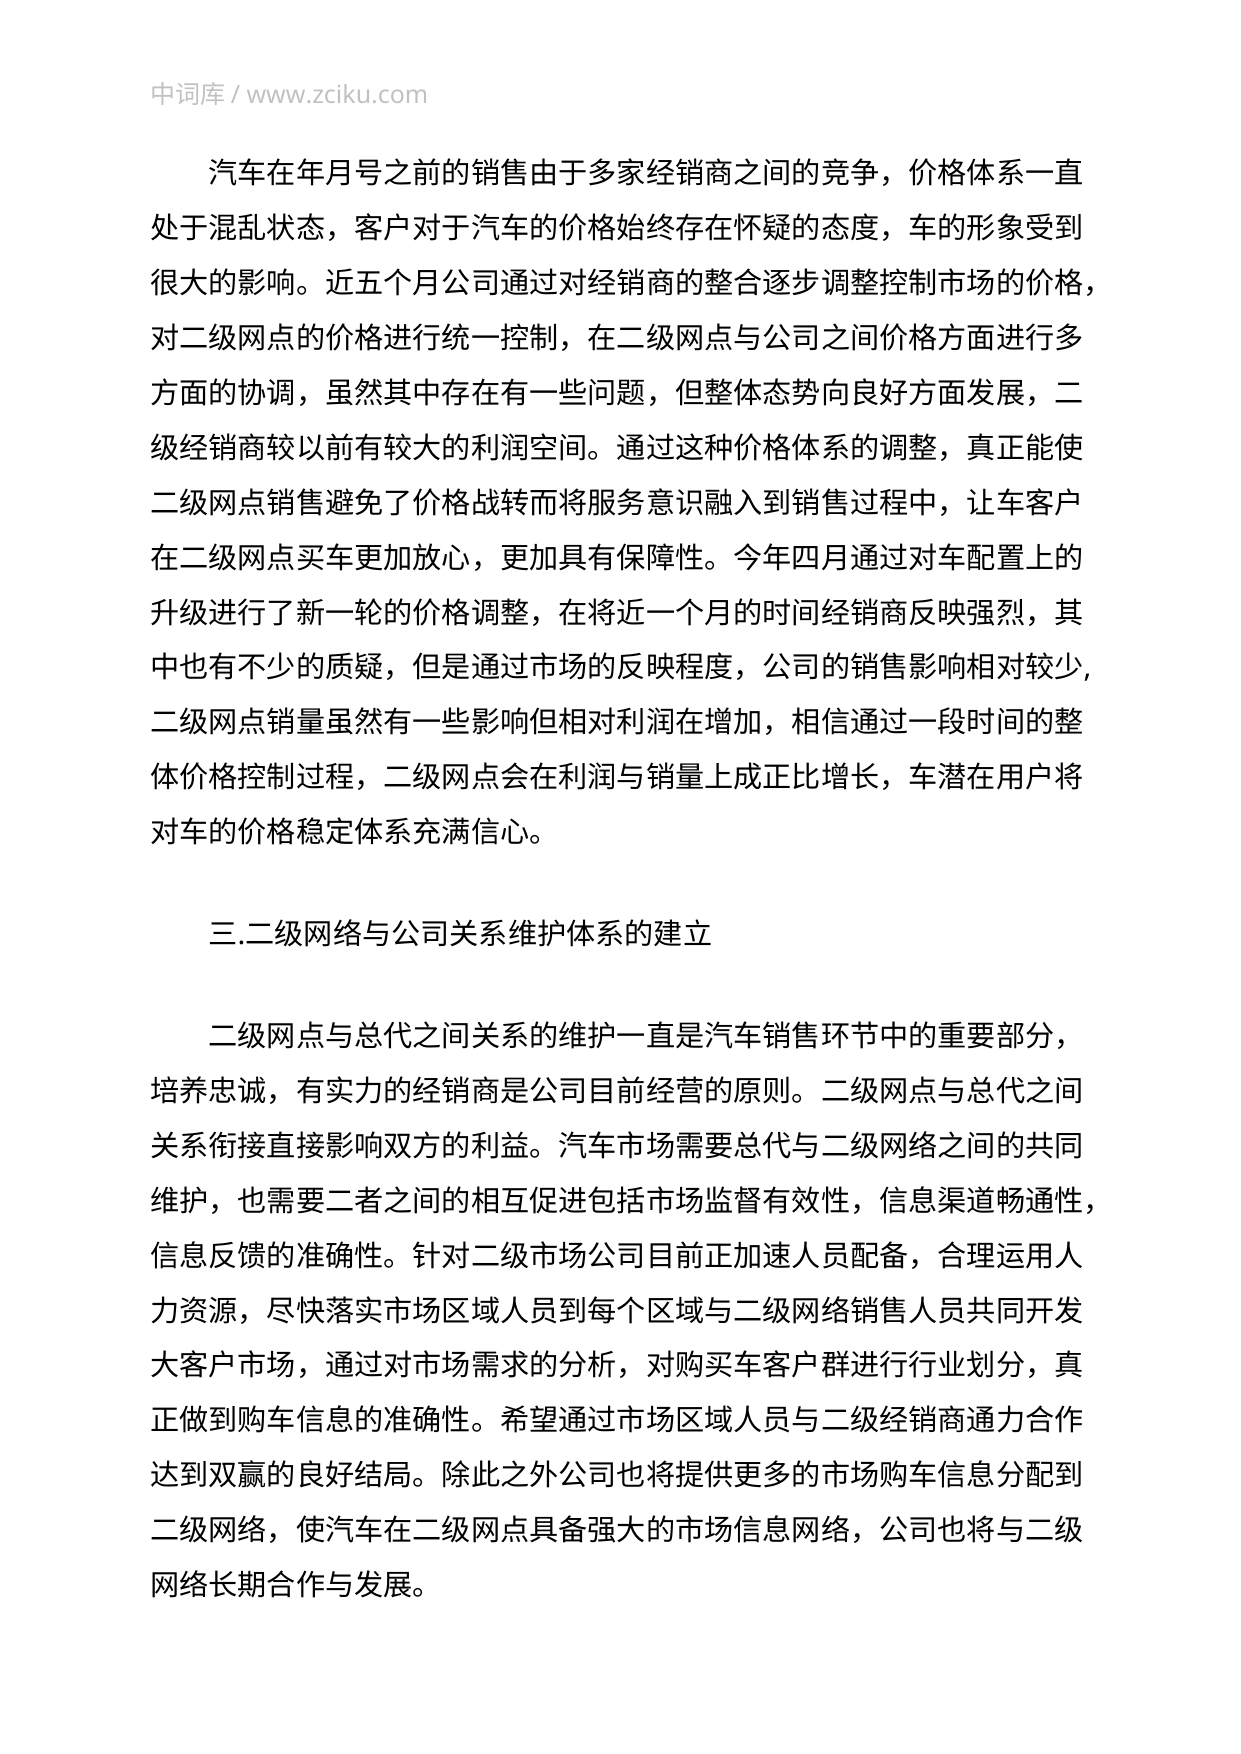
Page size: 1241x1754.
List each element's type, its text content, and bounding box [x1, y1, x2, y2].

text 三.二级网络与公司关系维护体系的建立 [150, 911, 1090, 953]
text 汽车在年月号之前的销售由于多家经销商之间的竞争，价格体系一直处于混乱状态，客户对于汽车的价格始终存在怀疑的态度，车的形象受到很大的影响。近五个月公司通过对经销商的整合逐步调整控制市场的价格，对二级网点的价格进行统一控制，在二级网点与公司之间价格方面进行多方面的协调，虽然其中存在有一些问题，但整体态势向良好方面发展，二级经销商较以前有较大的利润空间。通过这种价格体系的调整，真正能使二级网点销售避免了价格战转而将服务意识融入到销售过程中，让车客户在二级网点买车更加放心，更加具有保障性。今年四月通过对车配置上的升级进行了新一轮的价格调整，在将近一个月的时间经销商反映强烈，其中也有不少的质疑，但是通过市场的反映程度，公司的销售影响相对较少,二级网点销量虽然有一些影响但相对利润在增加，相信通过一段时间的整体价格控制过程，二级网点会在利润与销量上成正比增长，车潜在用户将对车的价格稳定体系充满信心。 [150, 150, 1090, 851]
text 二级网点与总代之间关系的维护一直是汽车销售环节中的重要部分，培养忠诚，有实力的经销商是公司目前经营的原则。二级网点与总代之间关系衔接直接影响双方的利益。汽车市场需要总代与二级网络之间的共同维护，也需要二者之间的相互促进包括市场监督有效性，信息渠道畅通性，信息反馈的准确性。针对二级市场公司目前正加速人员配备，合理运用人力资源，尽快落实市场区域人员到每个区域与二级网络销售人员共同开发大客户市场，通过对市场需求的分析，对购买车客户群进行行业划分，真正做到购车信息的准确性。希望通过市场区域人员与二级经销商通力合作达到双赢的良好结局。除此之外公司也将提供更多的市场购车信息分配到二级网络，使汽车在二级网点具备强大的市场信息网络，公司也将与二级网络长期合作与发展。 [150, 1013, 1090, 1604]
